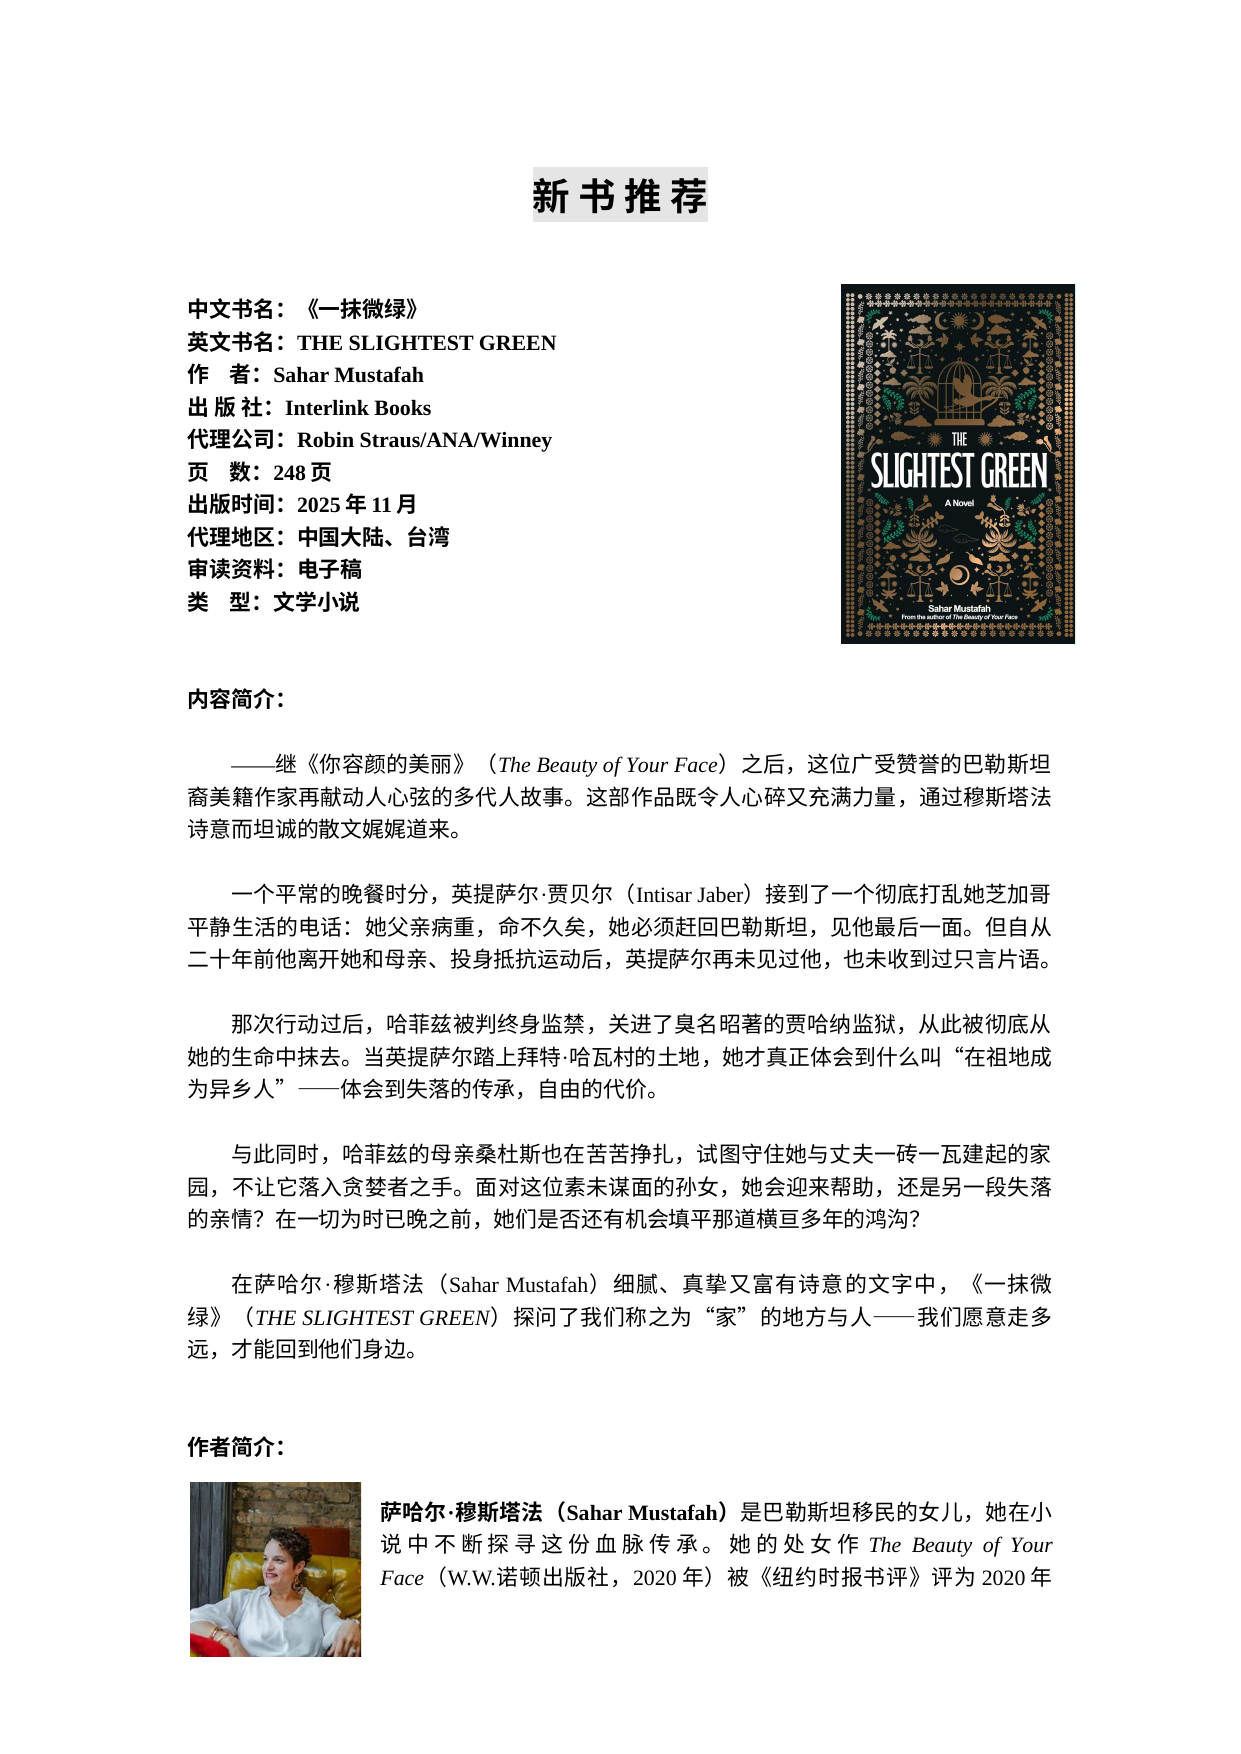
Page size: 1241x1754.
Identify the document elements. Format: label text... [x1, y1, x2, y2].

text 代理公司：Robin Straus/ANA/Winney [187, 422, 841, 454]
text 中文书名：《一抹微绿》 [187, 292, 841, 324]
picture [188, 1482, 361, 1655]
text 在萨哈尔·穆斯塔法（Sahar Mustafah）细腻、真挚又富有诗意的文字中，《一抹微绿》（THE SLIGHTEST GREEN）探问了我们称之为“家”的地方与人——我们愿意走多远，才能回到他们身边。 [187, 1267, 1053, 1364]
text 出 版 社：Interlink Books [187, 389, 841, 422]
text 那次行动过后，哈菲兹被判终身监禁，关进了臭名昭著的贾哈纳监狱，从此被彻底从她的生命中抹去。当英提萨尔踏上拜特·哈瓦村的土地，她才真正体会到什么叫“在祖地成为异乡人”——体会到失落的传承，自由的代价。 [187, 1007, 1053, 1104]
text 与此同时，哈菲兹的母亲桑杜斯也在苦苦挣扎，试图守住她与丈夫一砖一瓦建起的家园，不让它落入贪婪者之手。面对这位素未谋面的孙女，她会迎来帮助，还是另一段失落的亲情？在一切为时已晚之前，她们是否还有机会填平那道横亘多年的鸿沟？ [187, 1137, 1053, 1234]
text 类 型：文学小说 [187, 584, 841, 617]
text 出版时间：2025年11月 [187, 487, 841, 519]
text 新 书 推 荐 [187, 162, 1053, 227]
text 内容简介： [187, 682, 1053, 714]
text ——继《你容颜的美丽》（The Beauty of Your Face）之后，这位广受赞誉的巴勒斯坦裔美籍作家再献动人心弦的多代人故事。这部作品既令人心碎又充满力量，通过穆斯塔法诗意而坦诚的散文娓娓道来。 [187, 747, 1053, 844]
picture [841, 284, 1076, 644]
text 代理地区：中国大陆、台湾 [187, 519, 841, 552]
text 一个平常的晚餐时分，英提萨尔·贾贝尔（Intisar Jaber）接到了一个彻底打乱她芝加哥平静生活的电话：她父亲病重，命不久矣，她必须赶回巴勒斯坦，见他最后一面。但自从二十年前他离开她和母亲、投身抵抗运动后，英提萨尔再未见过他，也未收到过只言片语。 [187, 877, 1053, 974]
text 英文书名：THE SLIGHTEST GREEN [187, 324, 841, 357]
text 作 者：Sahar Mustafah [187, 357, 841, 389]
text 作者简介： [187, 1429, 1053, 1462]
text 审读资料：电子稿 [187, 552, 841, 584]
text 页 数：248页 [187, 454, 841, 487]
